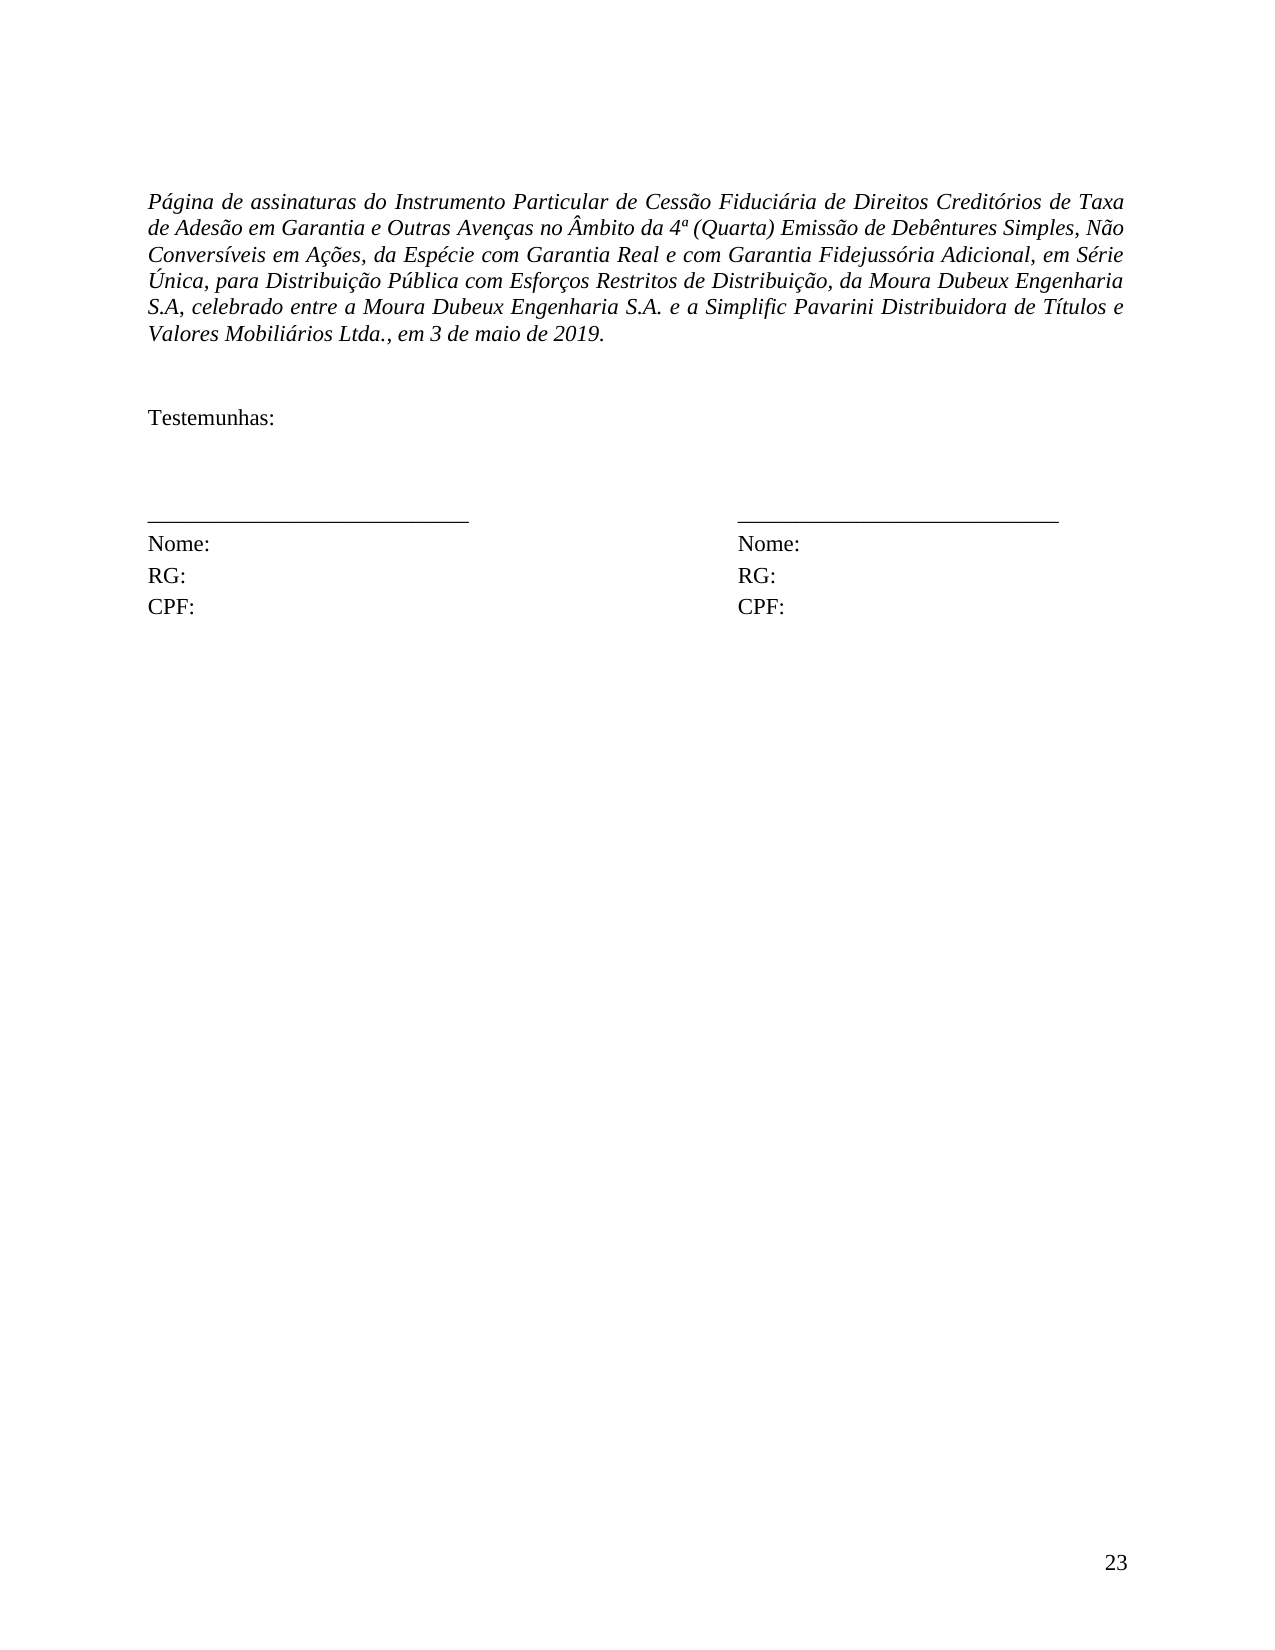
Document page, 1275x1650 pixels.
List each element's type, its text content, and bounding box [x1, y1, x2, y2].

text Página de assinaturas do Instrumento Particular de Cessão Fiduciária de Direitos Creditórios de Taxa de Adesão em Garantia e Outras Avenças no Âmbito da 4ª (Quarta) Emissão de Debêntures Simples, Não Conversíveis em Ações, da Espécie com Garantia Real e com Garantia Fidejussória Adicional, em Série Única, para Distribuição Pública com Esforços Restritos de Distribuição, da Moura Dubeux Engenharia S.A, celebrado entre a Moura Dubeux Engenharia S.A. e a Simplific Pavarini Distribuidora de Títulos e Valores Mobiliários Ltda., em 3 de maio de 2019. [148, 188, 1127, 346]
text Testemunhas: [148, 404, 1127, 430]
text Nome: Nome: [148, 530, 1127, 557]
text CPF: CPF: [148, 593, 1127, 620]
text ____________________________ ____________________________ [148, 499, 1127, 525]
text RG: RG: [148, 562, 1127, 588]
